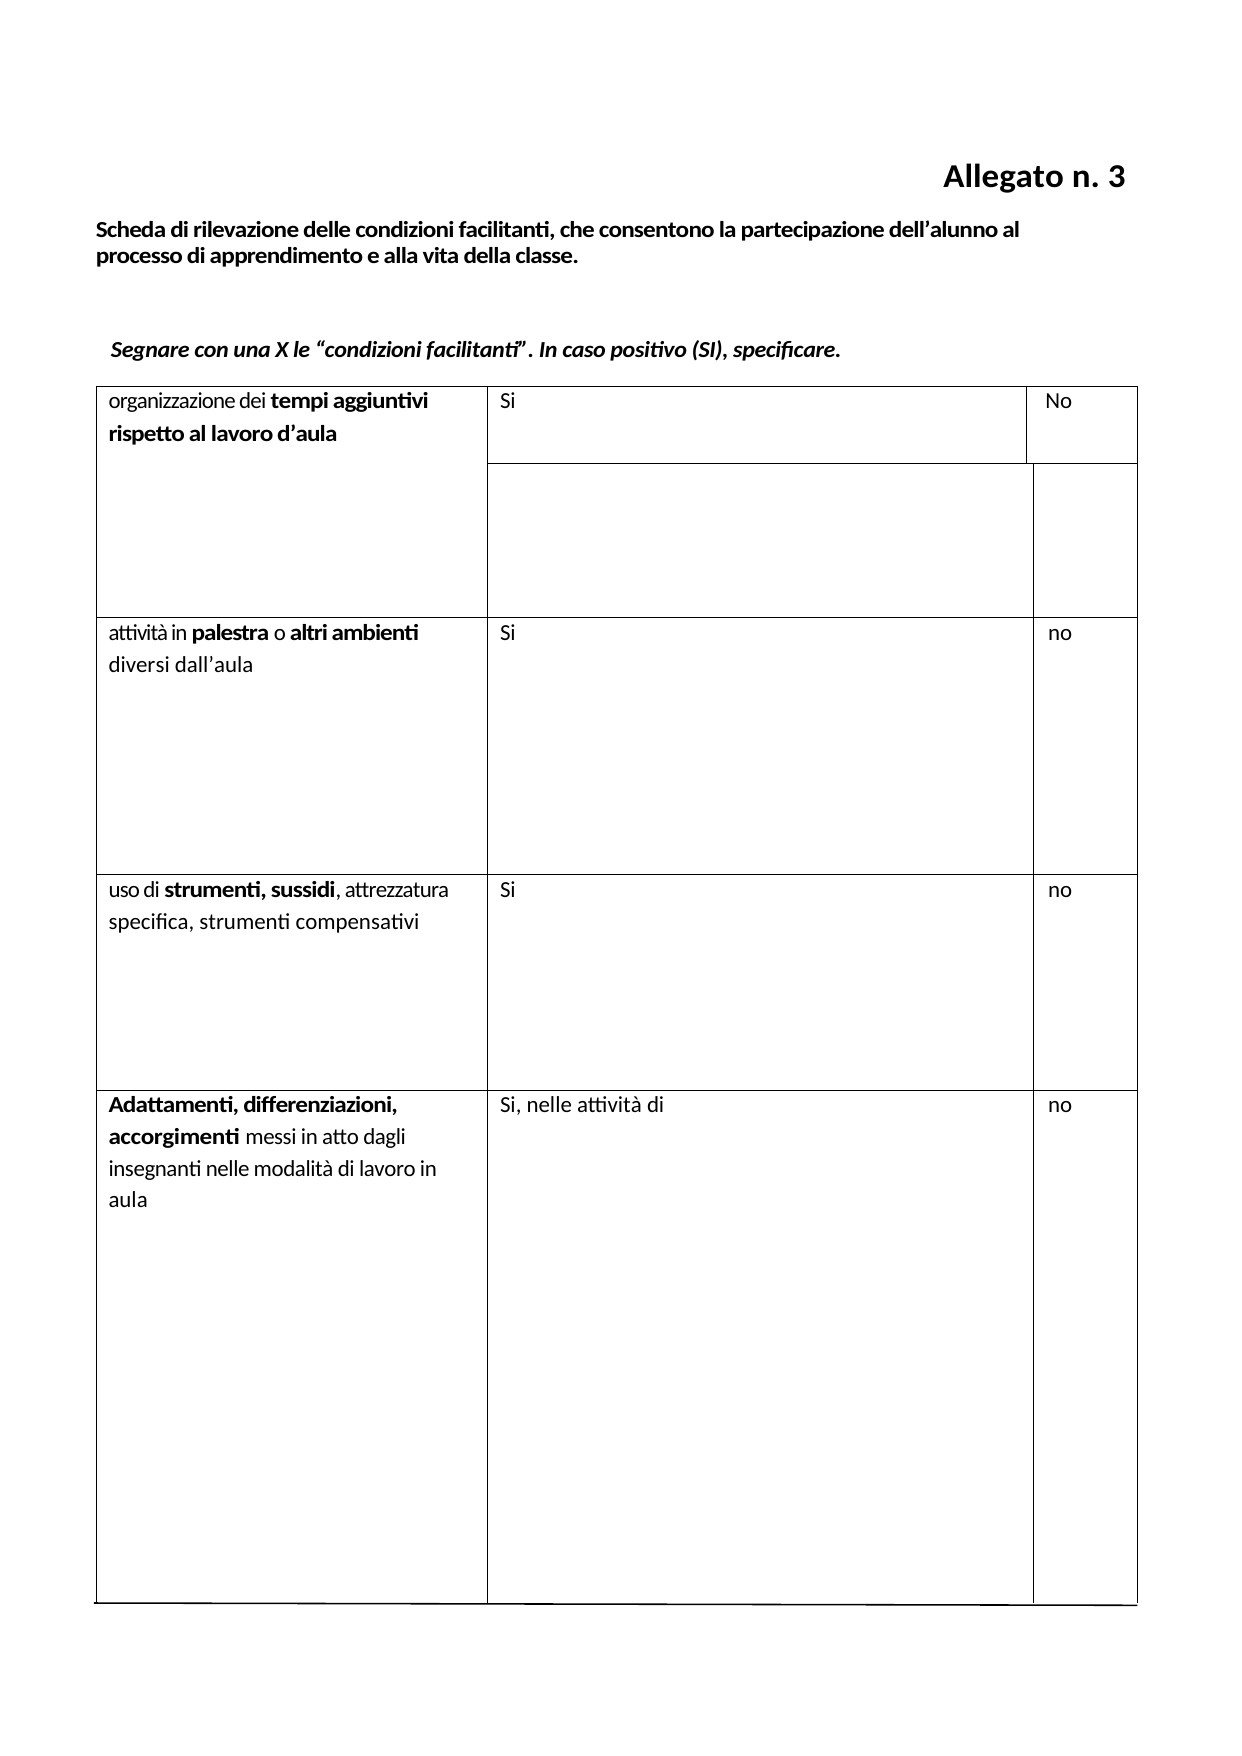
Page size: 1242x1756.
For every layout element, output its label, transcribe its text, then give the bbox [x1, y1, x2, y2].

table_header organizzazione dei tempi aggiuntivi rispetto al lavoro d’aula [97, 387, 487, 617]
table_cell [488, 464, 1033, 617]
table_cell no [1034, 875, 1137, 1089]
table_cell Si, nelle attività di [488, 1091, 1033, 1602]
table_cell no [1034, 618, 1137, 874]
table_cell attività in palestra o altri ambienti diversi dall’aula [97, 618, 487, 874]
table_header Si [488, 387, 1026, 463]
table_cell Si [488, 618, 1033, 874]
table_cell Si [488, 875, 1033, 1089]
table_header No [1027, 387, 1137, 463]
table_cell [1034, 464, 1137, 617]
text Segnare con una X le “condizioni facilitanti”. In caso positivo (SI), specificare. [111, 335, 1152, 363]
text processo di apprendimento e alla vita della classe. [96, 247, 1126, 268]
table_cell no [1034, 1091, 1137, 1602]
table_cell uso di strumenti, sussidi, attrezzatura specifica, strumenti compensativi [97, 875, 487, 1089]
table_cell Adattamenti, differenziazioni, accorgimenti messi in atto dagli insegnanti nelle modalità di lavoro in aula [97, 1091, 487, 1602]
text Scheda di rilevazione delle condizioni facilitanti, che consentono la partecipazione dell’alunno al [96, 215, 1126, 243]
text Allegato n. 3 [96, 155, 1126, 196]
